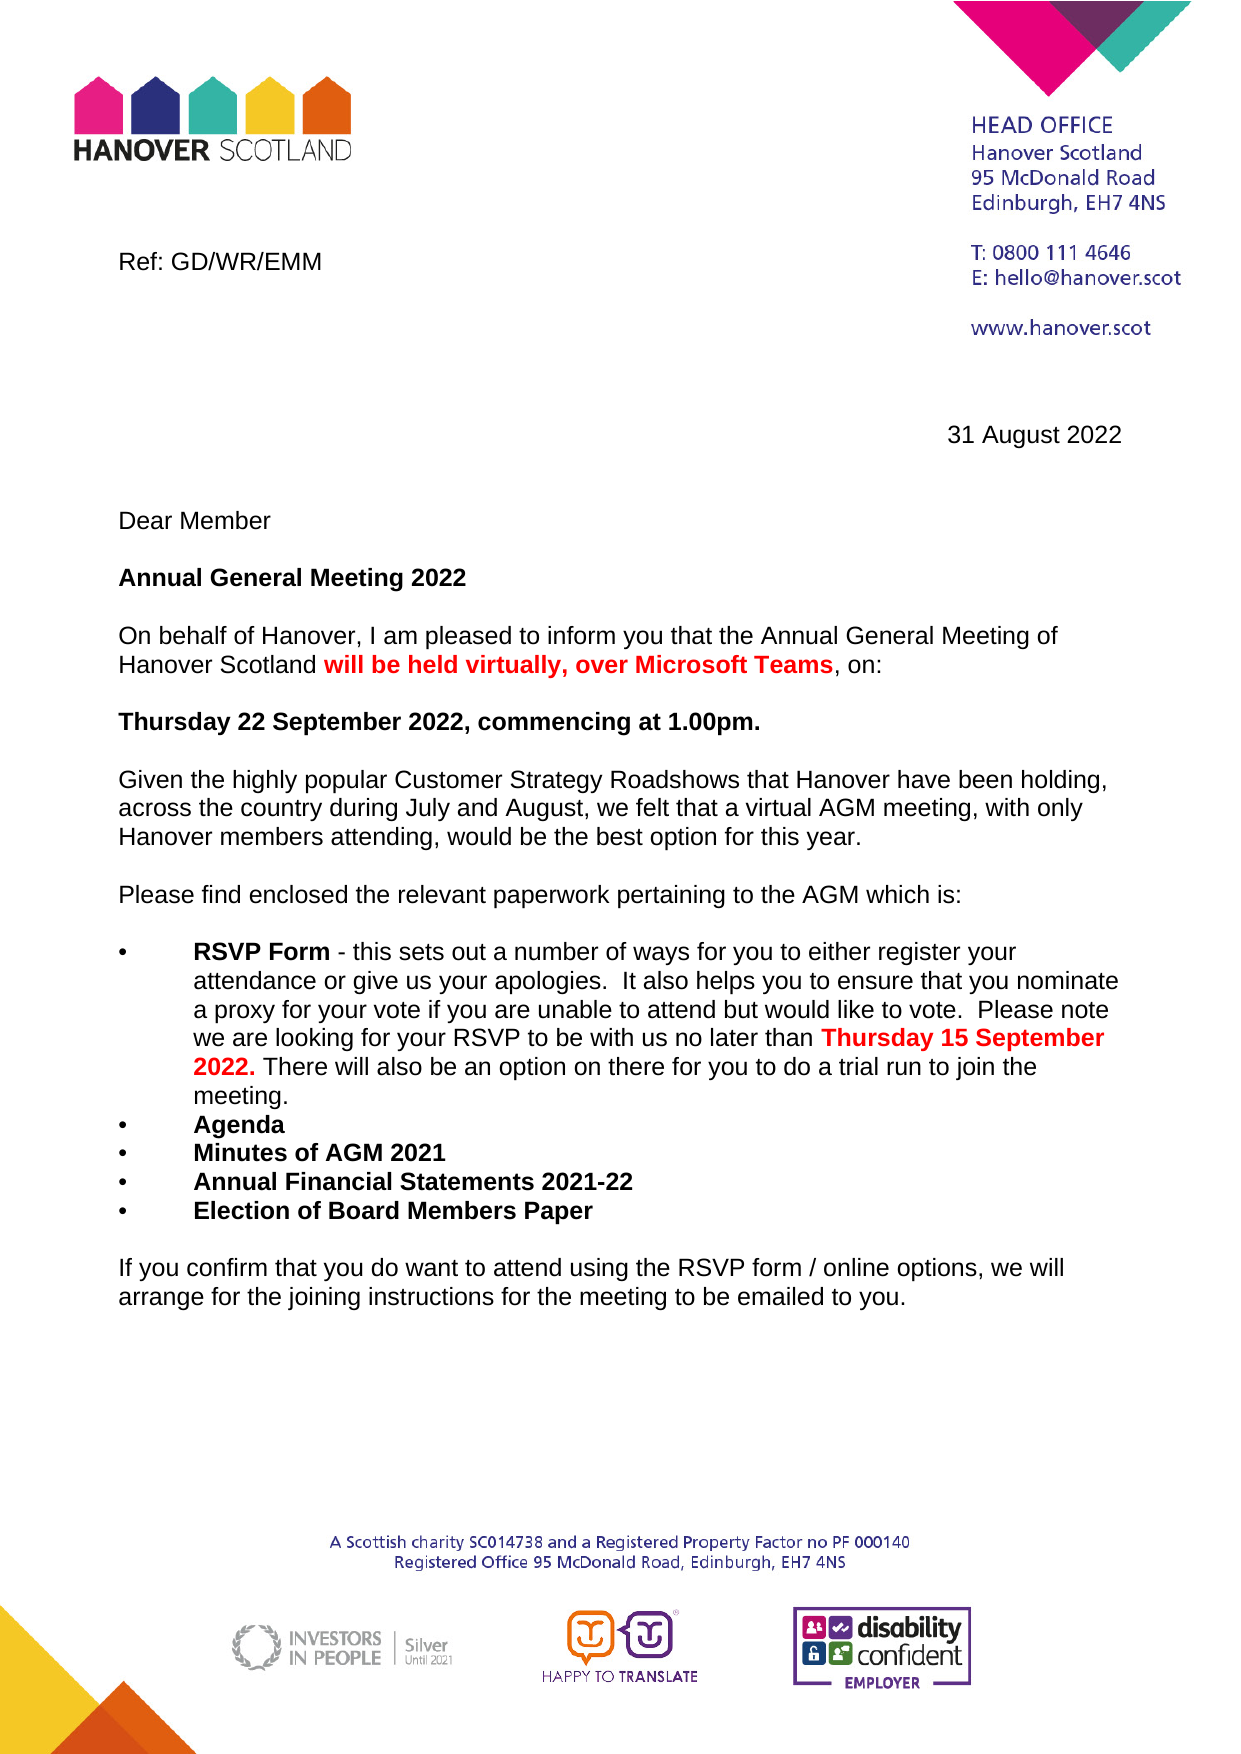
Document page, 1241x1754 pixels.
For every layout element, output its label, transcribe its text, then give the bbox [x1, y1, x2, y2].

text 31 August 2022 [118, 419, 1122, 448]
text Dear Member [118, 506, 1122, 534]
text • Minutes of AGM 2021 [118, 1138, 1122, 1167]
text On behalf of Hanover, I am pleased to inform you that the Annual General Meeting of Hanover Scotland will be held virtually, over Microsoft Teams, on: [118, 621, 1122, 678]
text Given the highly popular Customer Strategy Roadshows that Hanover have been holding, across the country during July and August, we felt that a virtual AGM meeting, with only Hanover members attending, would be the best option for this year. [118, 764, 1122, 851]
text • Election of Board Members Paper [118, 1196, 1122, 1224]
text • Annual Financial Statements 2021-22 [118, 1167, 1122, 1196]
text • Agenda [118, 1109, 1122, 1138]
text • RSVP Form - this sets out a number of ways for you to either register your attendance or give us your apologies. It also helps you to ensure that you nominate a proxy for your vote if you are unable to attend but would like to vote. Please note we are looking for your RSVP to be with us no later than Thursday 15 September 2022. There will also be an option on there for you to do a trial run to join the meeting. [118, 937, 1122, 1109]
text Annual General Meeting 2022 [118, 563, 1122, 592]
text Ref: GD/WR/EMM [118, 247, 1122, 276]
text If you confirm that you do want to attend using the RSVP form / online options, we will arrange for the joining instructions for the meeting to be emailed to you. [118, 1253, 1122, 1311]
text Thursday 22 September 2022, commencing at 1.00pm. [118, 707, 1122, 736]
picture [0, 1, 1240, 1754]
text Please find enclosed the relevant paperwork pertaining to the AGM which is: [118, 879, 1122, 908]
